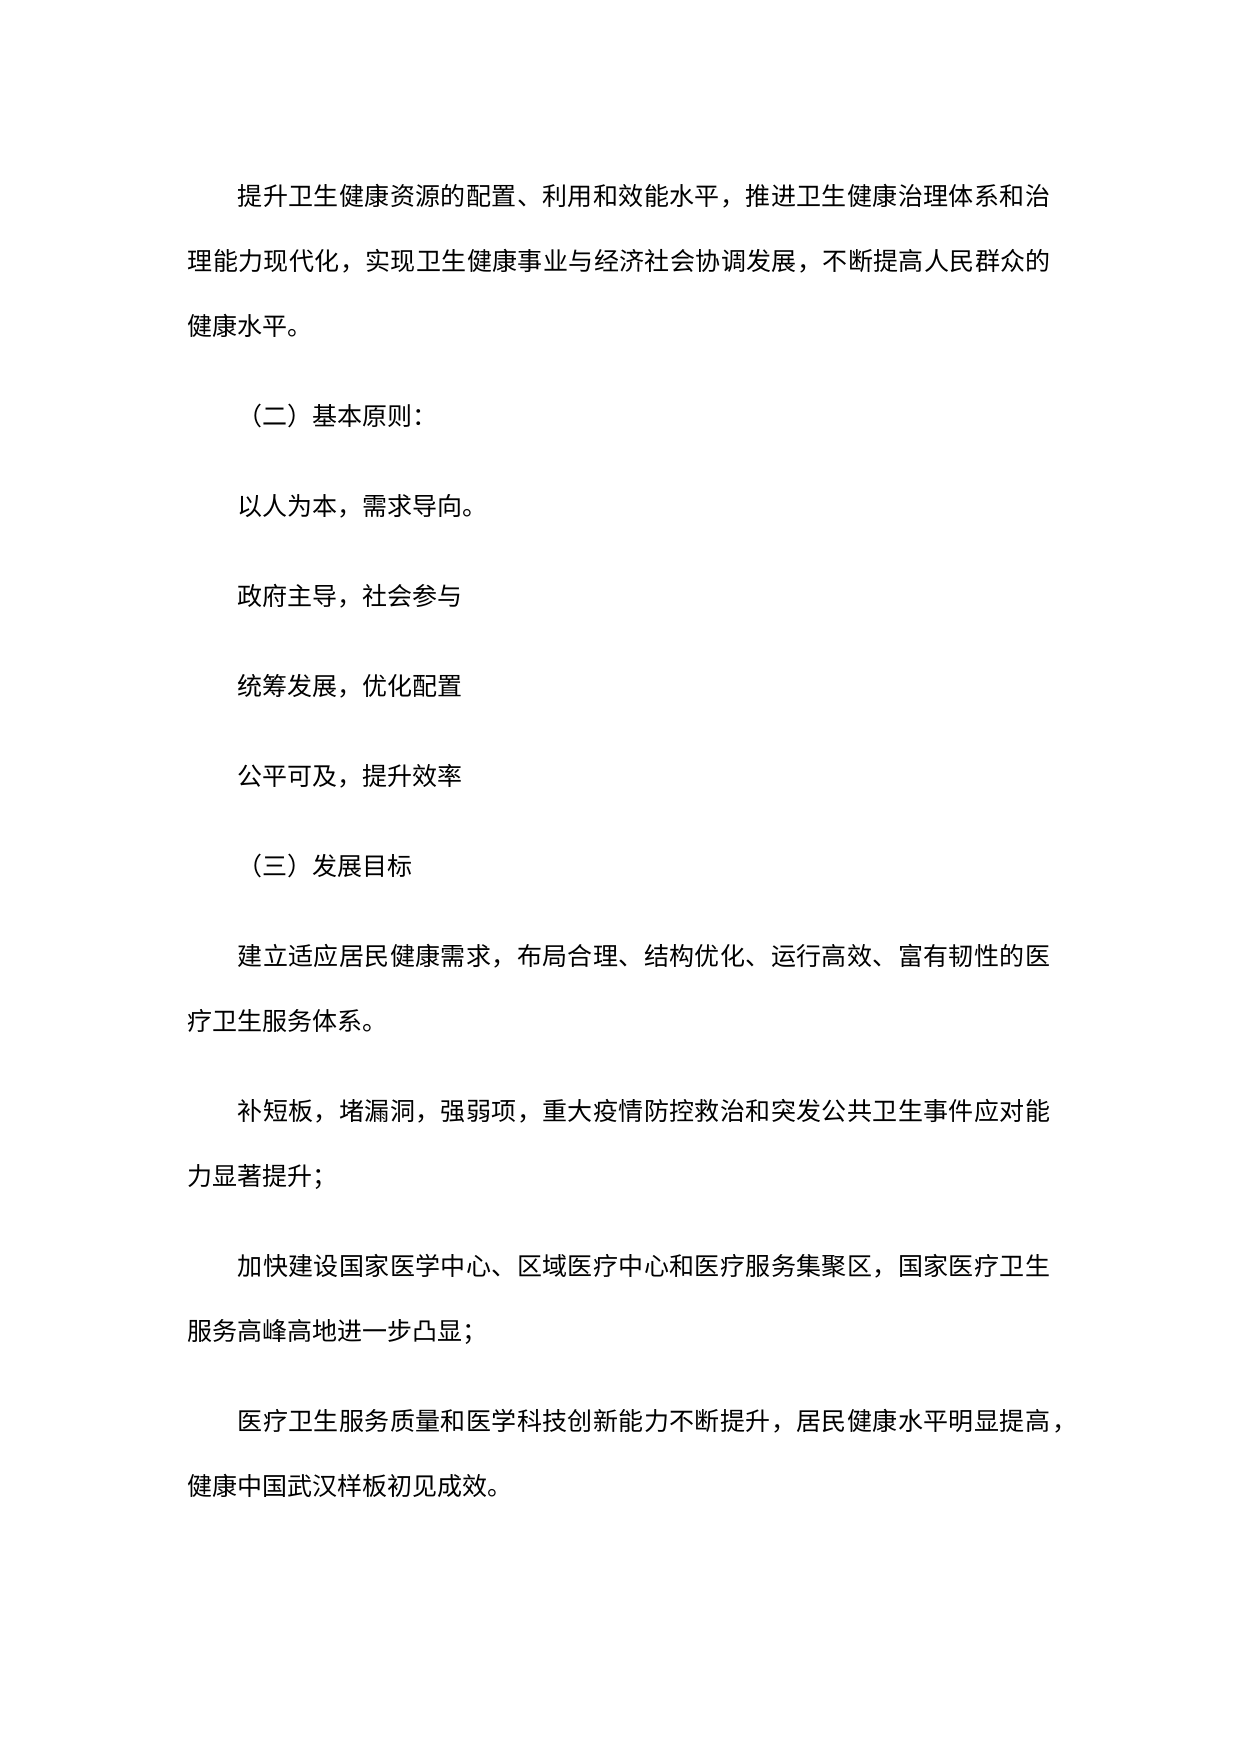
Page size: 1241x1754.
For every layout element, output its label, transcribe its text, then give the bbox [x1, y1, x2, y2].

text （二）基本原则： [187, 382, 1053, 447]
text 提升卫生健康资源的配置、利用和效能水平，推进卫生健康治理体系和治理能力现代化，实现卫生健康事业与经济社会协调发展，不断提高人民群众的健康水平。 [187, 162, 1053, 357]
text 以人为本，需求导向。 [187, 472, 1053, 537]
text 统筹发展，优化配置 [187, 652, 1053, 717]
text 建立适应居民健康需求，布局合理、结构优化、运行高效、富有韧性的医疗卫生服务体系。 [187, 922, 1053, 1052]
text 政府主导，社会参与 [187, 562, 1053, 627]
text 补短板，堵漏洞，强弱项，重大疫情防控救治和突发公共卫生事件应对能力显著提升； [187, 1077, 1053, 1207]
text （三）发展目标 [187, 832, 1053, 897]
text 公平可及，提升效率 [187, 742, 1053, 807]
text 医疗卫生服务质量和医学科技创新能力不断提升，居民健康水平明显提高，健康中国武汉样板初见成效。 [187, 1387, 1053, 1517]
text 加快建设国家医学中心、区域医疗中心和医疗服务集聚区，国家医疗卫生服务高峰高地进一步凸显； [187, 1232, 1053, 1362]
